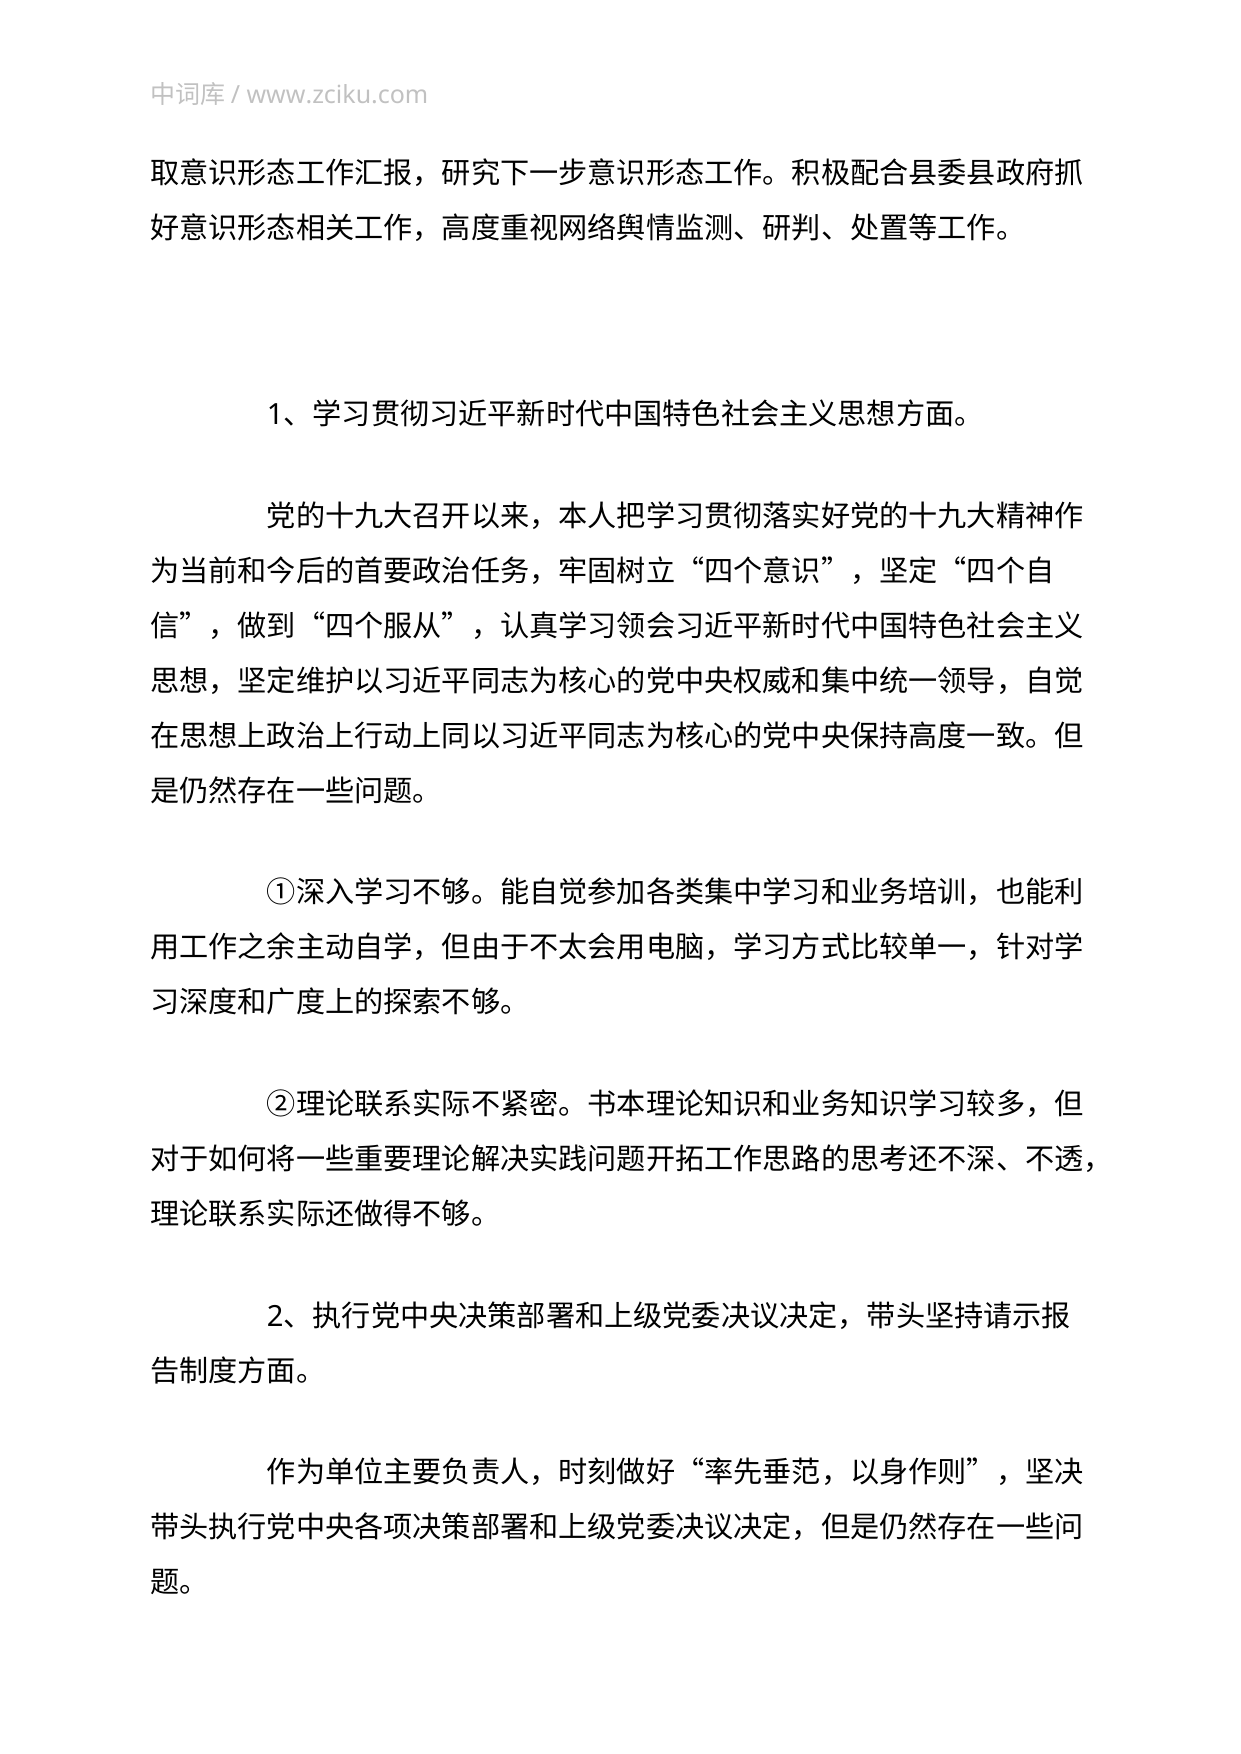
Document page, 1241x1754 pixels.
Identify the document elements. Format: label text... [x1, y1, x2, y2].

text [150, 150, 1090, 247]
text 作为单位主要负责人，时刻做好“率先垂范，以身作则”，坚决带头执行党中央各项决策部署和上级党委决议决定，但是仍然存在一些问题。 [150, 1449, 1090, 1601]
text 1、学习贯彻习近平新时代中国特色社会主义思想方面。 [150, 391, 1090, 433]
text 2、执行党中央决策部署和上级党委决议决定，带头坚持请示报告制度方面。 [150, 1292, 1090, 1389]
text ①深入学习不够。能自觉参加各类集中学习和业务培训，也能利用工作之余主动自学，但由于不太会用电脑，学习方式比较单一，针对学习深度和广度上的探索不够。 [150, 869, 1090, 1021]
text 党的十九大召开以来，本人把学习贯彻落实好党的十九大精神作为当前和今后的首要政治任务，牢固树立“四个意识”，坚定“四个自信”，做到“四个服从”，认真学习领会习近平新时代中国特色社会主义思想，坚定维护以习近平同志为核心的党中央权威和集中统一领导，自觉在思想上政治上行动上同以习近平同志为核心的党中央保持高度一致。但是仍然存在一些问题。 [150, 493, 1090, 809]
text ②理论联系实际不紧密。书本理论知识和业务知识学习较多，但对于如何将一些重要理论解决实践问题开拓工作思路的思考还不深、不透，理论联系实际还做得不够。 [150, 1081, 1090, 1233]
